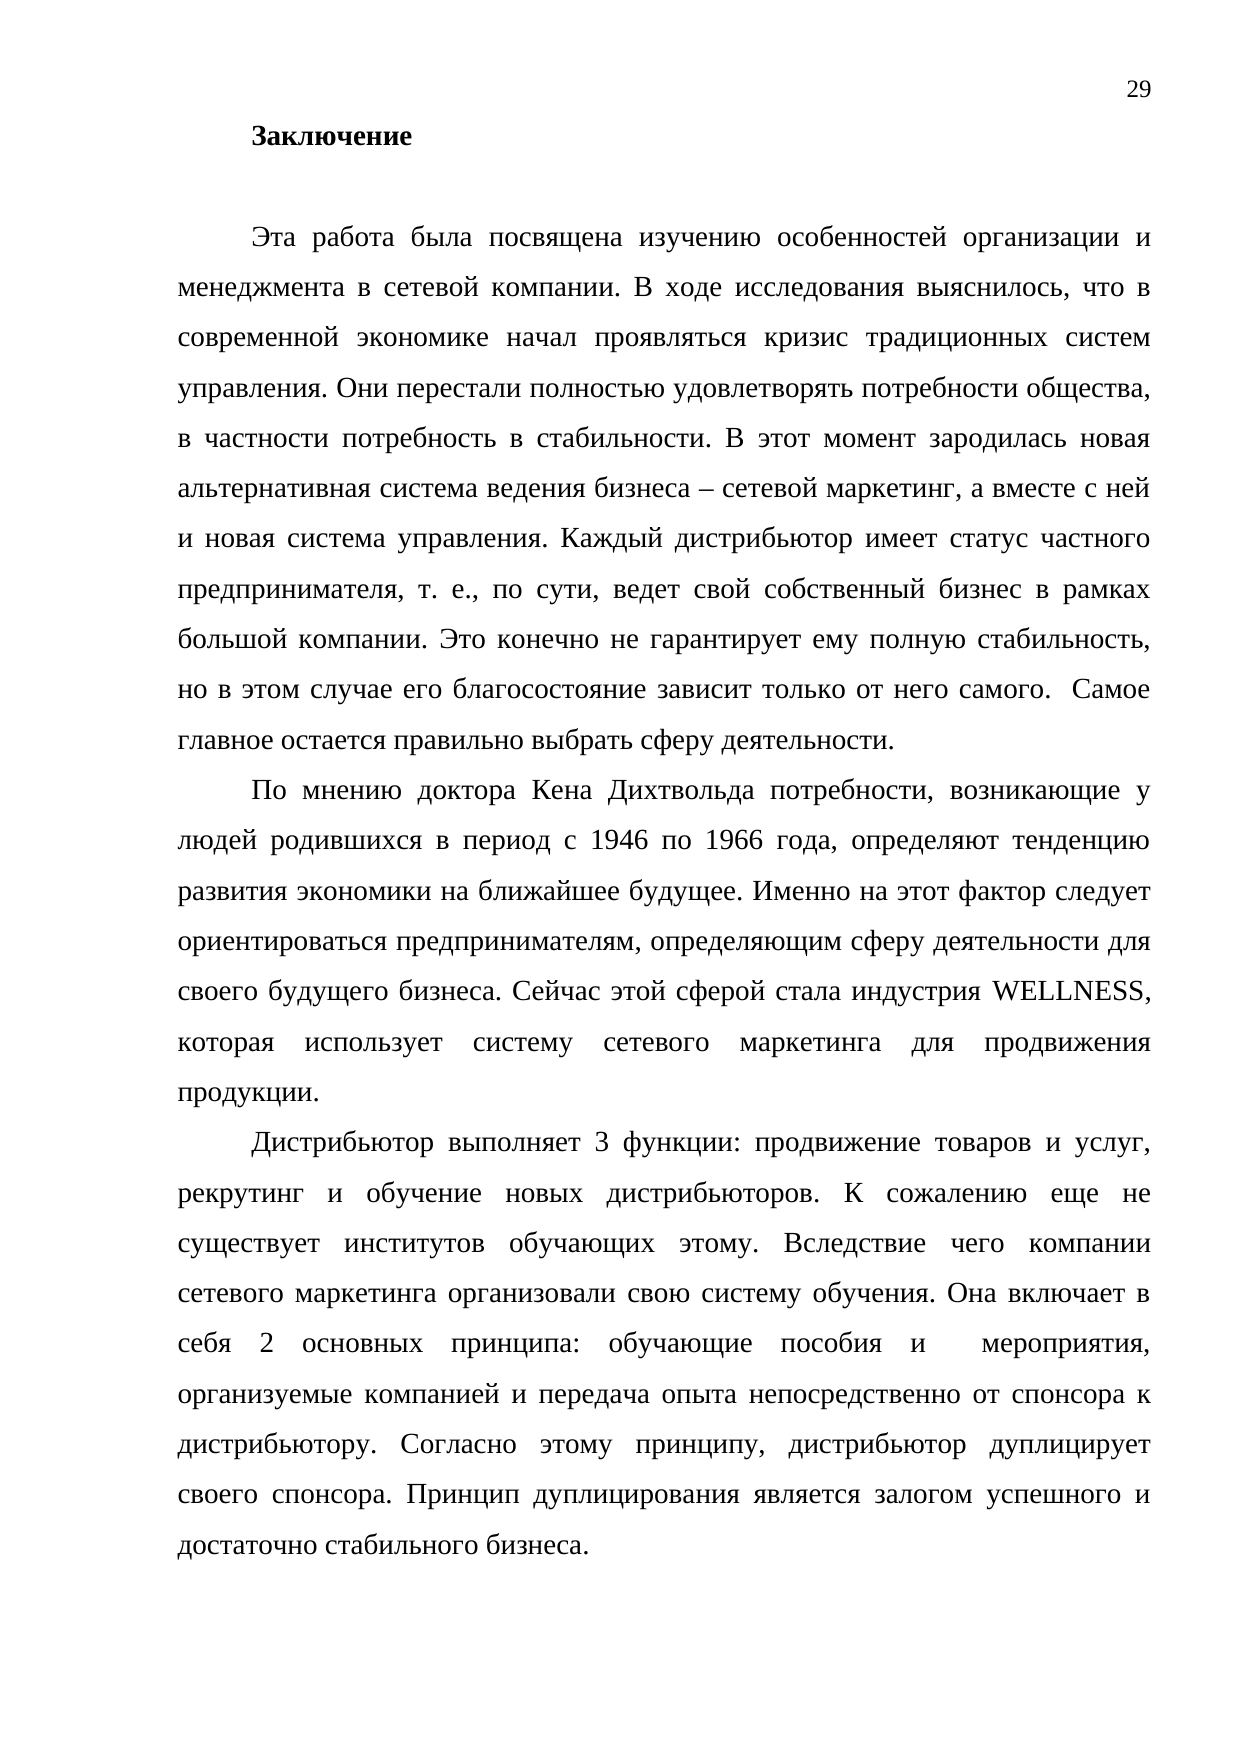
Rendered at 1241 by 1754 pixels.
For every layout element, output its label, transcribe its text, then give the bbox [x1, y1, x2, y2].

text По мнению доктора Кена Дихтвольда потребности, возникающие у людей родившихся в период с 1946 по 1966 года, определяют тенденцию развития экономики на ближайшее будущее. Именно на этот фактор следует ориентироваться предпринимателям, определяющим сферу деятельности для своего будущего бизнеса. Сейчас этой сферой стала индустрия WELLNESS, которая использует систему сетевого маркетинга для продвижения продукции. [177, 772, 1152, 1108]
text Заключение [177, 118, 1152, 152]
text Эта работа была посвящена изучению особенностей организации и менеджмента в сетевой компании. В ходе исследования выяснилось, что в современной экономике начал проявляться кризис традиционных систем управления. Они перестали полностью удовлетворять потребности общества, в частности потребность в стабильности. В этот момент зародилась новая альтернативная система ведения бизнеса – сетевой маркетинг, а вместе с ней и новая система управления. Каждый дистрибьютор имеет статус частного предпринимателя, т. е., по сути, ведет свой собственный бизнес в рамках большой компании. Это конечно не гарантирует ему полную стабильность, но в этом случае его благосостояние зависит только от него самого. Самое главное остается правильно выбрать сферу деятельности. [177, 219, 1152, 755]
text Дистрибьютор выполняет 3 функции: продвижение товаров и услуг, рекрутинг и обучение новых дистрибьюторов. К сожалению еще не существует институтов обучающих этому. Вследствие чего компании сетевого маркетинга организовали свою систему обучения. Она включает в себя 2 основных принципа: обучающие пособия и мероприятия, организуемые компанией и передача опыта непосредственно от спонсора к дистрибьютору. Согласно этому принципу, дистрибьютор дуплицирует своего спонсора. Принцип дуплицирования является залогом успешного и достаточно стабильного бизнеса. [177, 1124, 1152, 1560]
